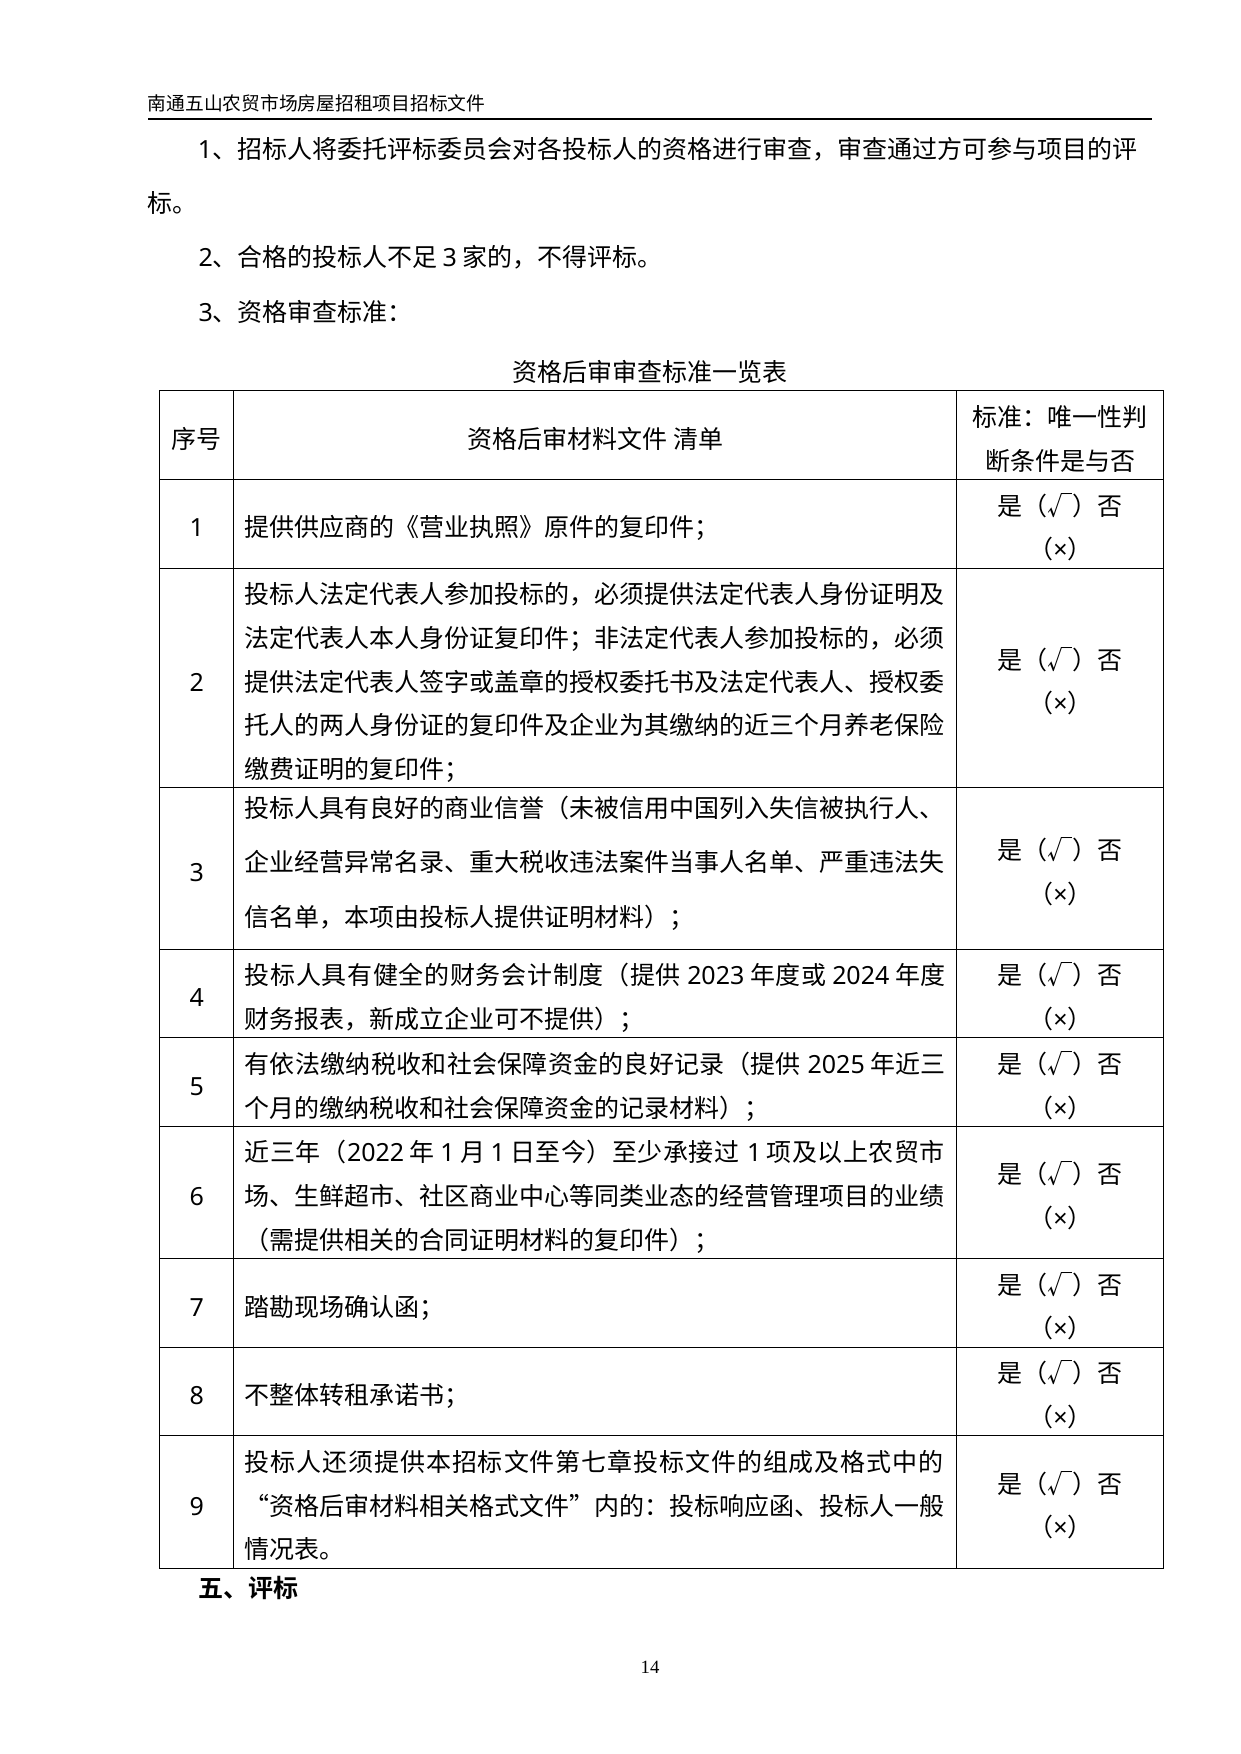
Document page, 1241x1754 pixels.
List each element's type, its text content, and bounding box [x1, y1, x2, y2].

text 五、评标 [148, 1568, 1152, 1605]
table_header 标准：唯一性判断条件是与否 [957, 391, 1163, 479]
table_cell 是（√）否（×） [957, 788, 1163, 949]
table_cell 是（√）否（×） [957, 950, 1163, 1037]
table_cell 不整体转租承诺书； [234, 1348, 956, 1435]
table_cell 是（√）否（×） [957, 1348, 1163, 1435]
table_cell 投标人具有健全的财务会计制度（提供2023年度或2024年度财务报表，新成立企业可不提供）； [234, 950, 956, 1037]
table_header 资格后审材料文件 清单 [234, 391, 956, 479]
table_cell 是（√）否（×） [957, 480, 1163, 567]
text 1、招标人将委托评标委员会对各投标人的资格进行审查，审查通过方可参与项目的评标。 [148, 129, 1152, 220]
table_cell 提供供应商的《营业执照》原件的复印件； [234, 480, 956, 567]
table_cell 投标人法定代表人参加投标的，必须提供法定代表人身份证明及法定代表人本人身份证复印件；非法定代表人参加投标的，必须提供法定代表人签字或盖章的授权委托书及法定代表人、授权委托人的两人身份证的复印件及企业为其缴纳的近三个月养老保险缴费证明的复印件； [234, 569, 956, 787]
table_cell 是（√）否（×） [957, 1259, 1163, 1347]
table_cell 2 [160, 569, 233, 787]
table_cell 投标人具有良好的商业信誉（未被信用中国列入失信被执行人、企业经营异常名录、重大税收违法案件当事人名单、严重违法失信名单，本项由投标人提供证明材料）； [234, 788, 956, 949]
table_cell 有依法缴纳税收和社会保障资金的良好记录（提供2025年近三个月的缴纳税收和社会保障资金的记录材料）； [234, 1038, 956, 1126]
table_header 序号 [160, 391, 233, 479]
table_cell 是（√）否（×） [957, 1436, 1163, 1567]
table_cell 5 [160, 1038, 233, 1126]
table_cell 9 [160, 1436, 233, 1567]
table_cell 是（√）否（×） [957, 1038, 1163, 1126]
text 2、合格的投标人不足3家的，不得评标。 [148, 238, 1152, 274]
table_cell 1 [160, 480, 233, 567]
table_cell 是（√）否（×） [957, 569, 1163, 787]
table_cell 3 [160, 788, 233, 949]
table_cell 近三年（2022年1月1日至今）至少承接过 1项及以上农贸市场、生鲜超市、社区商业中心等同类业态的经营管理项目的业绩（需提供相关的合同证明材料的复印件）； [234, 1127, 956, 1258]
text 3、资格审查标准： [148, 292, 1152, 328]
table_cell 8 [160, 1348, 233, 1435]
text 资格后审审查标准一览表 [148, 347, 1152, 390]
table_cell 投标人还须提供本招标文件第七章投标文件的组成及格式中的“资格后审材料相关格式文件”内的：投标响应函、投标人一般情况表。 [234, 1436, 956, 1567]
table_cell 6 [160, 1127, 233, 1258]
table_cell 7 [160, 1259, 233, 1347]
table_cell 踏勘现场确认函； [234, 1259, 956, 1347]
table_cell 4 [160, 950, 233, 1037]
table_cell 是（√）否（×） [957, 1127, 1163, 1258]
